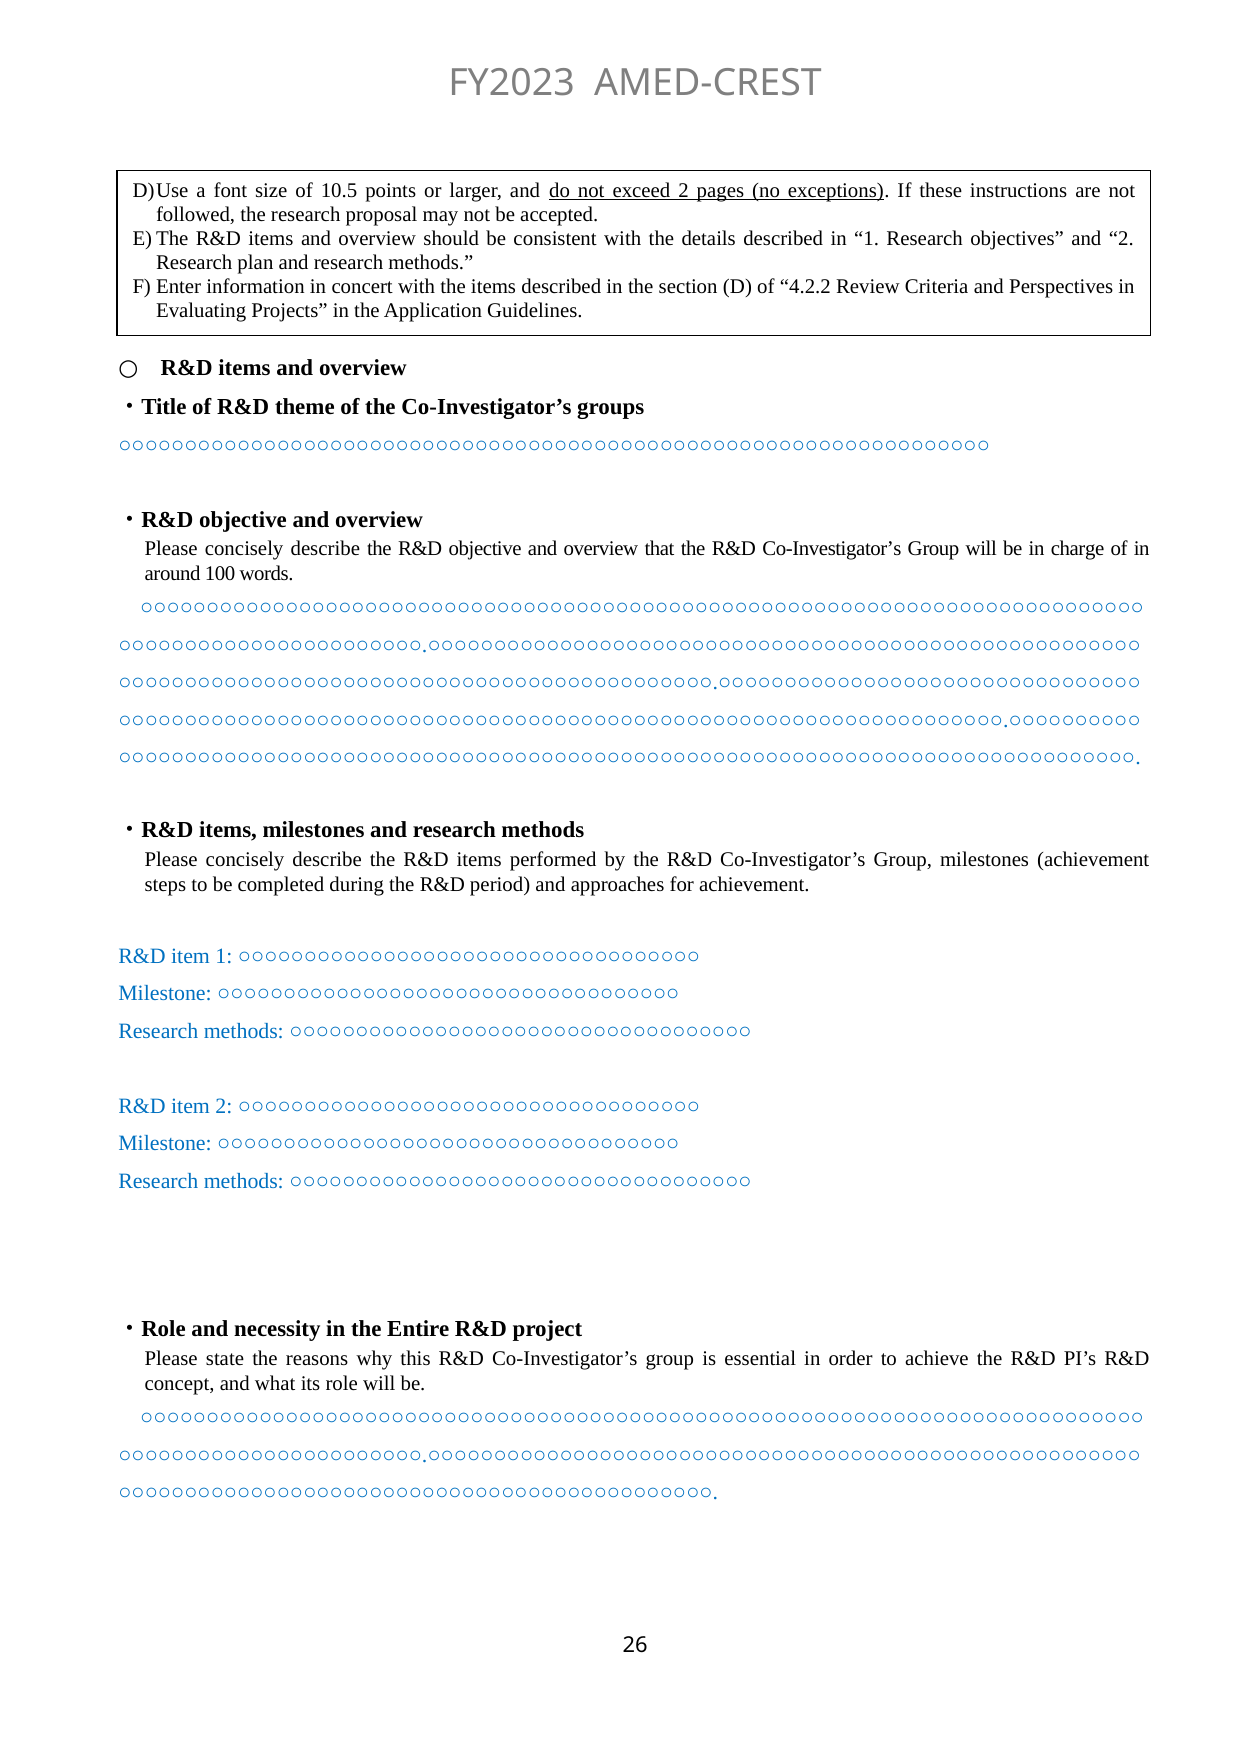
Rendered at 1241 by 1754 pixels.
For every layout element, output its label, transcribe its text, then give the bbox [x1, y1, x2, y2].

list R&D items and overview [118, 131, 1152, 384]
text ○○○○○○○○○○○○○○○○○○○○○○○○○○○○○○○○○○○○○○○○○○○○○○○○○○○○○○○○○○○○○○○○○○○○○○○○○○○○○○○○○○○○○○○○○○○○○○○○○○○.○○○○○○○○○○○○○○○○○○○○○○○○○○○○○○○○○○○○○○○○○○○○○○○○○○○○○○○○○○○○○○○○○○○○○○○○○○○○○○○○○○○○○○○○○○○○○○○○○○○.○○○○○○○○○○○○○○○○○○○○○○○○○○○○○○○○○○○○○○○○○○○○○○○○○○○○○○○○○○○○○○○○○○○○○○○○○○○○○○○○○○○○○○○○○○○○○○○○○○○.○○○○○○○○○○○○○○○○○○○○○○○○○○○○○○○○○○○○○○○○○○○○○○○○○○○○○○○○○○○○○○○○○○○○○○○○○○○○○○○○○○○○○○○. [118, 584, 1152, 772]
text Please concisely describe the R&D objective and overview that the R&D Co-Investigator’s Group will be in charge of in around 100 words. [144, 534, 1152, 584]
text Please concisely describe the R&D items performed by the R&D Co-Investigator’s Group, milestones (achievement steps to be completed during the R&D period) and approaches for achievement. [144, 846, 1152, 896]
text Please state the reasons why this R&D Co-Investigator’s group is essential in order to achieve the R&D PI’s R&D concept, and what its role will be. [144, 1344, 1152, 1394]
text R&D item 2: ○○○○○○○○○○○○○○○○○○○○○○○○○○○○○○○○○○○ [118, 1083, 1152, 1121]
text ・Role and necessity in the Entire R&D project [118, 1308, 1152, 1344]
text Research methods: ○○○○○○○○○○○○○○○○○○○○○○○○○○○○○○○○○○○ [118, 1158, 1152, 1196]
text Milestone: ○○○○○○○○○○○○○○○○○○○○○○○○○○○○○○○○○○○ [118, 1121, 1152, 1158]
text Milestone: ○○○○○○○○○○○○○○○○○○○○○○○○○○○○○○○○○○○ [118, 971, 1152, 1008]
text ・Title of R&D theme of the Co-Investigator’s groups [118, 384, 1152, 422]
text R&D item 1: ○○○○○○○○○○○○○○○○○○○○○○○○○○○○○○○○○○○ [118, 933, 1152, 971]
text ○○○○○○○○○○○○○○○○○○○○○○○○○○○○○○○○○○○○○○○○○○○○○○○○○○○○○○○○○○○○○○○○○○○○○○○○○○○○○○○○○○○○○○○○○○○○○○○○○○○.○○○○○○○○○○○○○○○○○○○○○○○○○○○○○○○○○○○○○○○○○○○○○○○○○○○○○○○○○○○○○○○○○○○○○○○○○○○○○○○○○○○○○○○○○○○○○○○○○○○. [118, 1394, 1152, 1507]
text ・R&D items, milestones and research methods [118, 809, 1152, 846]
text ・R&D objective and overview [118, 497, 1152, 534]
text Research methods: ○○○○○○○○○○○○○○○○○○○○○○○○○○○○○○○○○○○ [118, 1008, 1152, 1046]
text ○○○○○○○○○○○○○○○○○○○○○○○○○○○○○○○○○○○○○○○○○○○○○○○○○○○○○○○○○○○○○○○○○○ [118, 422, 1152, 459]
